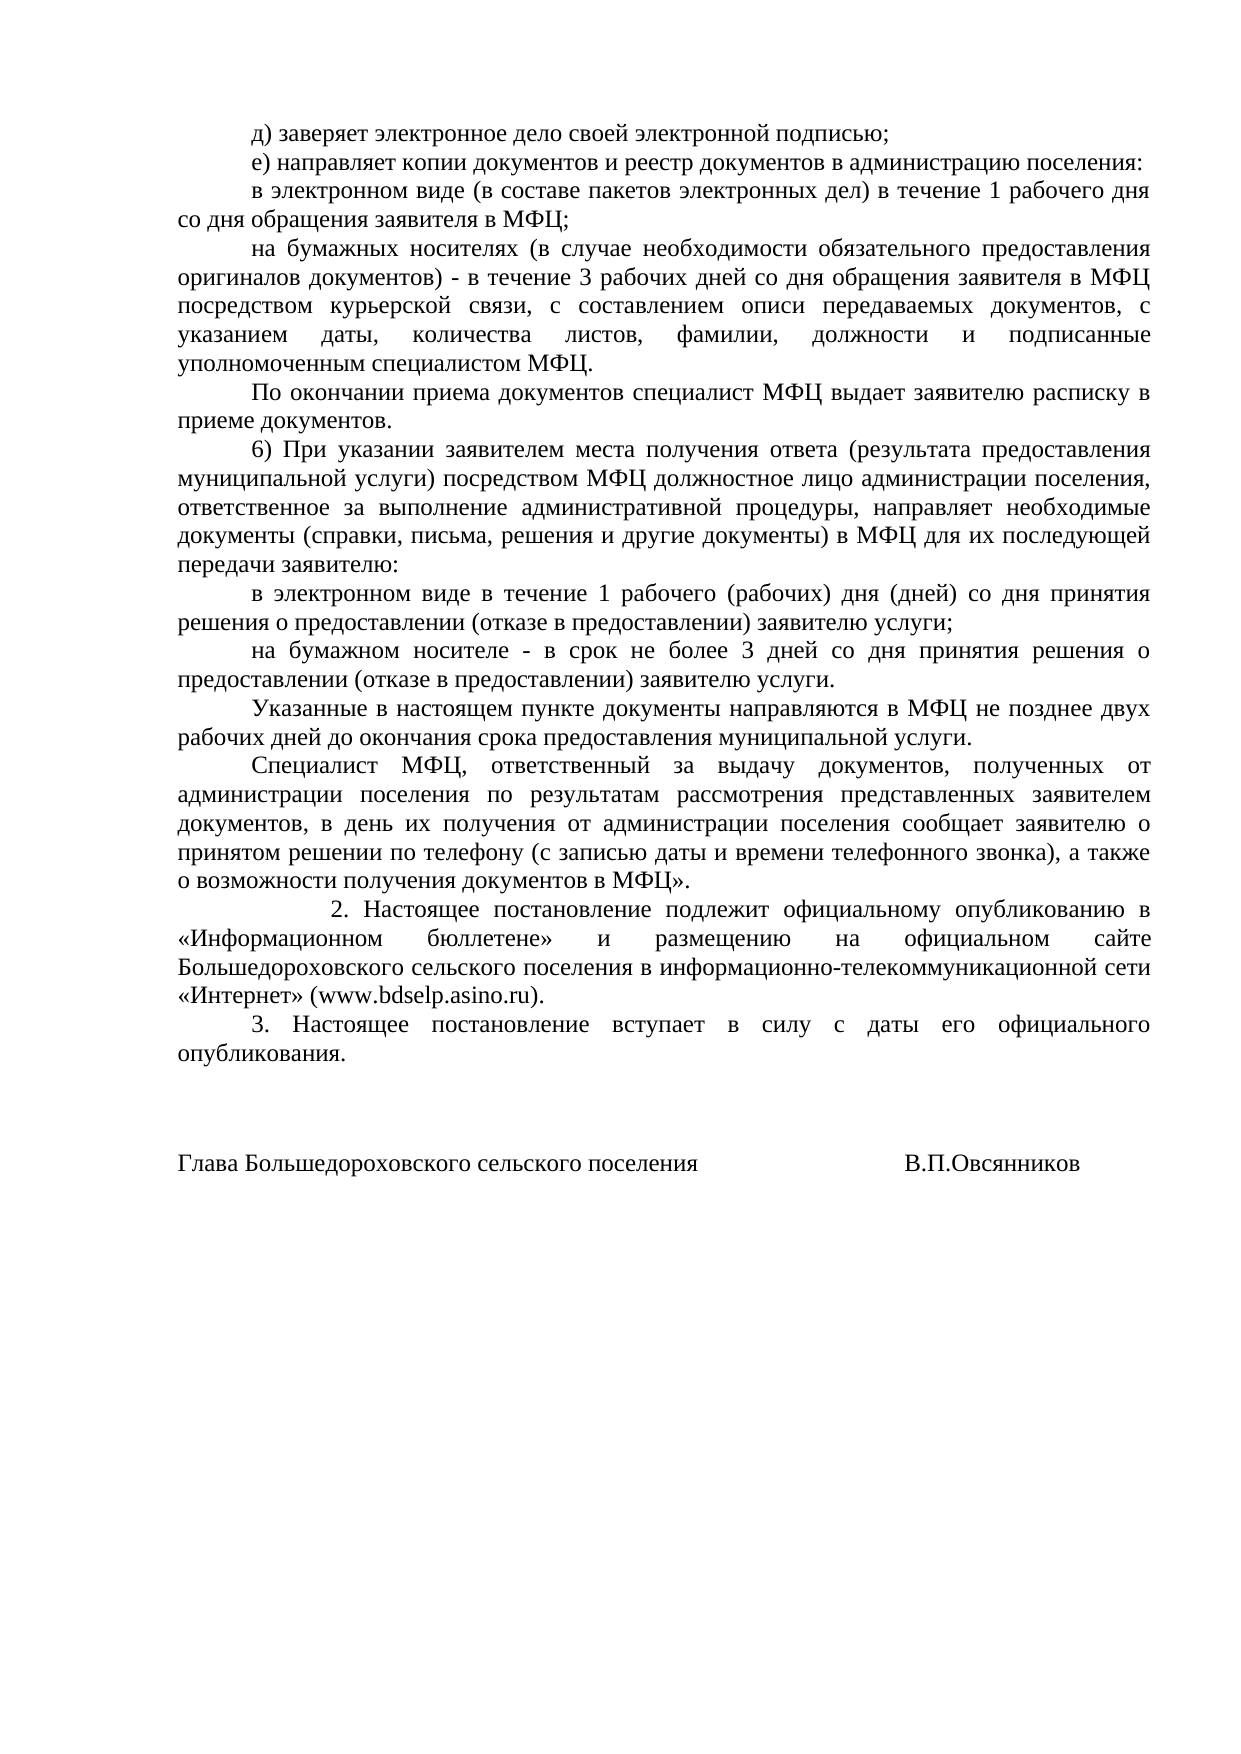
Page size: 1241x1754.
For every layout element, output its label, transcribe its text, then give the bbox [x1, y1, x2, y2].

text д) заверяет электронное дело своей электронной подписью; [177, 118, 1152, 147]
text 6) При указании заявителем места получения ответа (результата предоставления муниципальной услуги) посредством МФЦ должностное лицо администрации поселения, ответственное за выполнение административной процедуры, направляет необходимые документы (справки, письма, решения и другие документы) в МФЦ для их последующей передачи заявителю: [177, 434, 1152, 578]
text на бумажном носителе - в срок не более 3 дней со дня принятия решения о предоставлении (отказе в предоставлении) заявителю услуги. [177, 636, 1152, 693]
text на бумажных носителях (в случае необходимости обязательного предоставления оригиналов документов) - в течение 3 рабочих дней со дня обращения заявителя в МФЦ посредством курьерской связи, с составлением описи передаваемых документов, с указанием даты, количества листов, фамилии, должности и подписанные уполномоченным специалистом МФЦ. [177, 233, 1152, 377]
text е) направляет копии документов и реестр документов в администрацию поселения: [177, 147, 1152, 176]
text Глава Большедороховского сельского поселения В.П.Овсянников [177, 1148, 1152, 1177]
text в электронном виде (в составе пакетов электронных дел) в течение 1 рабочего дня со дня обращения заявителя в МФЦ; [177, 176, 1152, 233]
text Указанные в настоящем пункте документы направляются в МФЦ не позднее двух рабочих дней до окончания срока предоставления муниципальной услуги. [177, 693, 1152, 751]
text 2. Настоящее постановление подлежит официальному опубликованию в «Информационном бюллетене» и размещению на официальном сайте Большедороховского сельского поселения в информационно-телекоммуникационной сети «Интернет» (www.bdselp.asino.ru). [177, 894, 1152, 1009]
text По окончании приема документов специалист МФЦ выдает заявителю расписку в приеме документов. [177, 377, 1152, 434]
text 3. Настоящее постановление вступает в силу с даты его официального опубликования. [177, 1009, 1152, 1067]
text в электронном виде в течение 1 рабочего (рабочих) дня (дней) со дня принятия решения о предоставлении (отказе в предоставлении) заявителю услуги; [177, 578, 1152, 636]
text Специалист МФЦ, ответственный за выдачу документов, полученных от администрации поселения по результатам рассмотрения представленных заявителем документов, в день их получения от администрации поселения сообщает заявителю о принятом решении по телефону (с записью даты и времени телефонного звонка), а также о возможности получения документов в МФЦ». [177, 751, 1152, 894]
